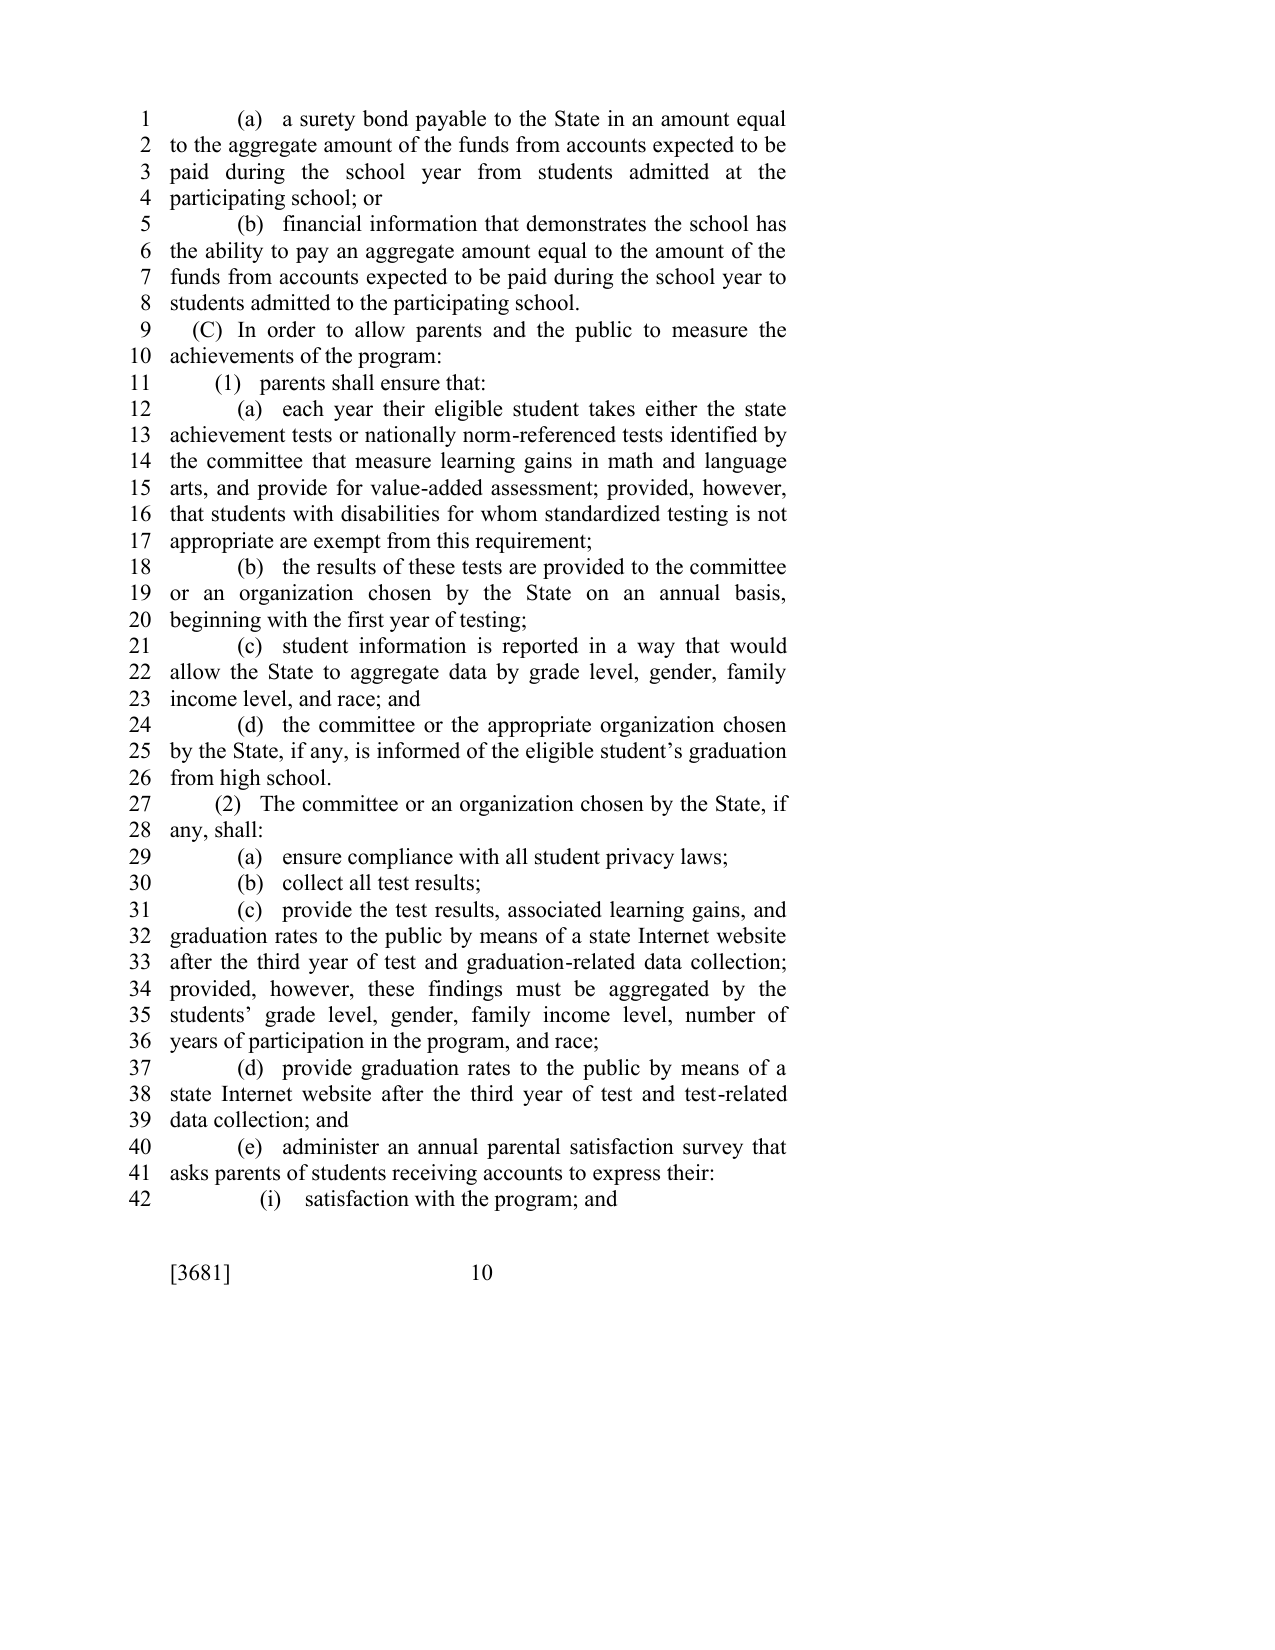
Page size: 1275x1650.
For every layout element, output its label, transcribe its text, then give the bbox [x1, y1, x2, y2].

text (e) administer an annual parental satisfaction survey that asks parents of students receiving accounts to express their: [169, 1133, 787, 1186]
text (d) the committee or the appropriate organization chosen by the State, if any, is informed of the eligible student’s graduation from high school. [169, 711, 787, 790]
text (1) parents shall ensure that: [169, 368, 787, 395]
text (b) financial information that demonstrates the school has the ability to pay an aggregate amount equal to the amount of the funds from accounts expected to be paid during the school year to students admitted to the participating school. [169, 210, 787, 316]
text (c) provide the test results, associated learning gains, and graduation rates to the public by means of a state Internet website after the third year of test and graduation-related data collection; provided, however, these findings must be aggregated by the students’ grade level, gender, family income level, number of years of participation in the program, and race; [169, 896, 787, 1054]
text (d) provide graduation rates to the public by means of a state Internet website after the third year of test and test-related data collection; and [169, 1054, 787, 1133]
text (i) satisfaction with the program; and [169, 1186, 787, 1212]
text (c) student information is reported in a way that would allow the State to aggregate data by grade level, gender, family income level, and race; and [169, 632, 787, 711]
text (2) The committee or an organization chosen by the State, if any, shall: [169, 790, 787, 843]
text (a) a surety bond payable to the State in an amount equal to the aggregate amount of the funds from accounts expected to be paid during the school year from students admitted at the participating school; or [169, 105, 787, 210]
text (a) ensure compliance with all student privacy laws; [169, 843, 787, 869]
text (b) the results of these tests are provided to the committee or an organization chosen by the State on an annual basis, beginning with the first year of testing; [169, 553, 787, 632]
text (C) In order to allow parents and the public to measure the achievements of the program: [169, 316, 787, 368]
text (a) each year their eligible student takes either the state achievement tests or nationally norm-referenced tests identified by the committee that measure learning gains in math and language arts, and provide for value-added assessment; provided, however, that students with disabilities for whom standardized testing is not appropriate are exempt from this requirement; [169, 395, 787, 553]
text (b) collect all test results; [169, 869, 787, 896]
